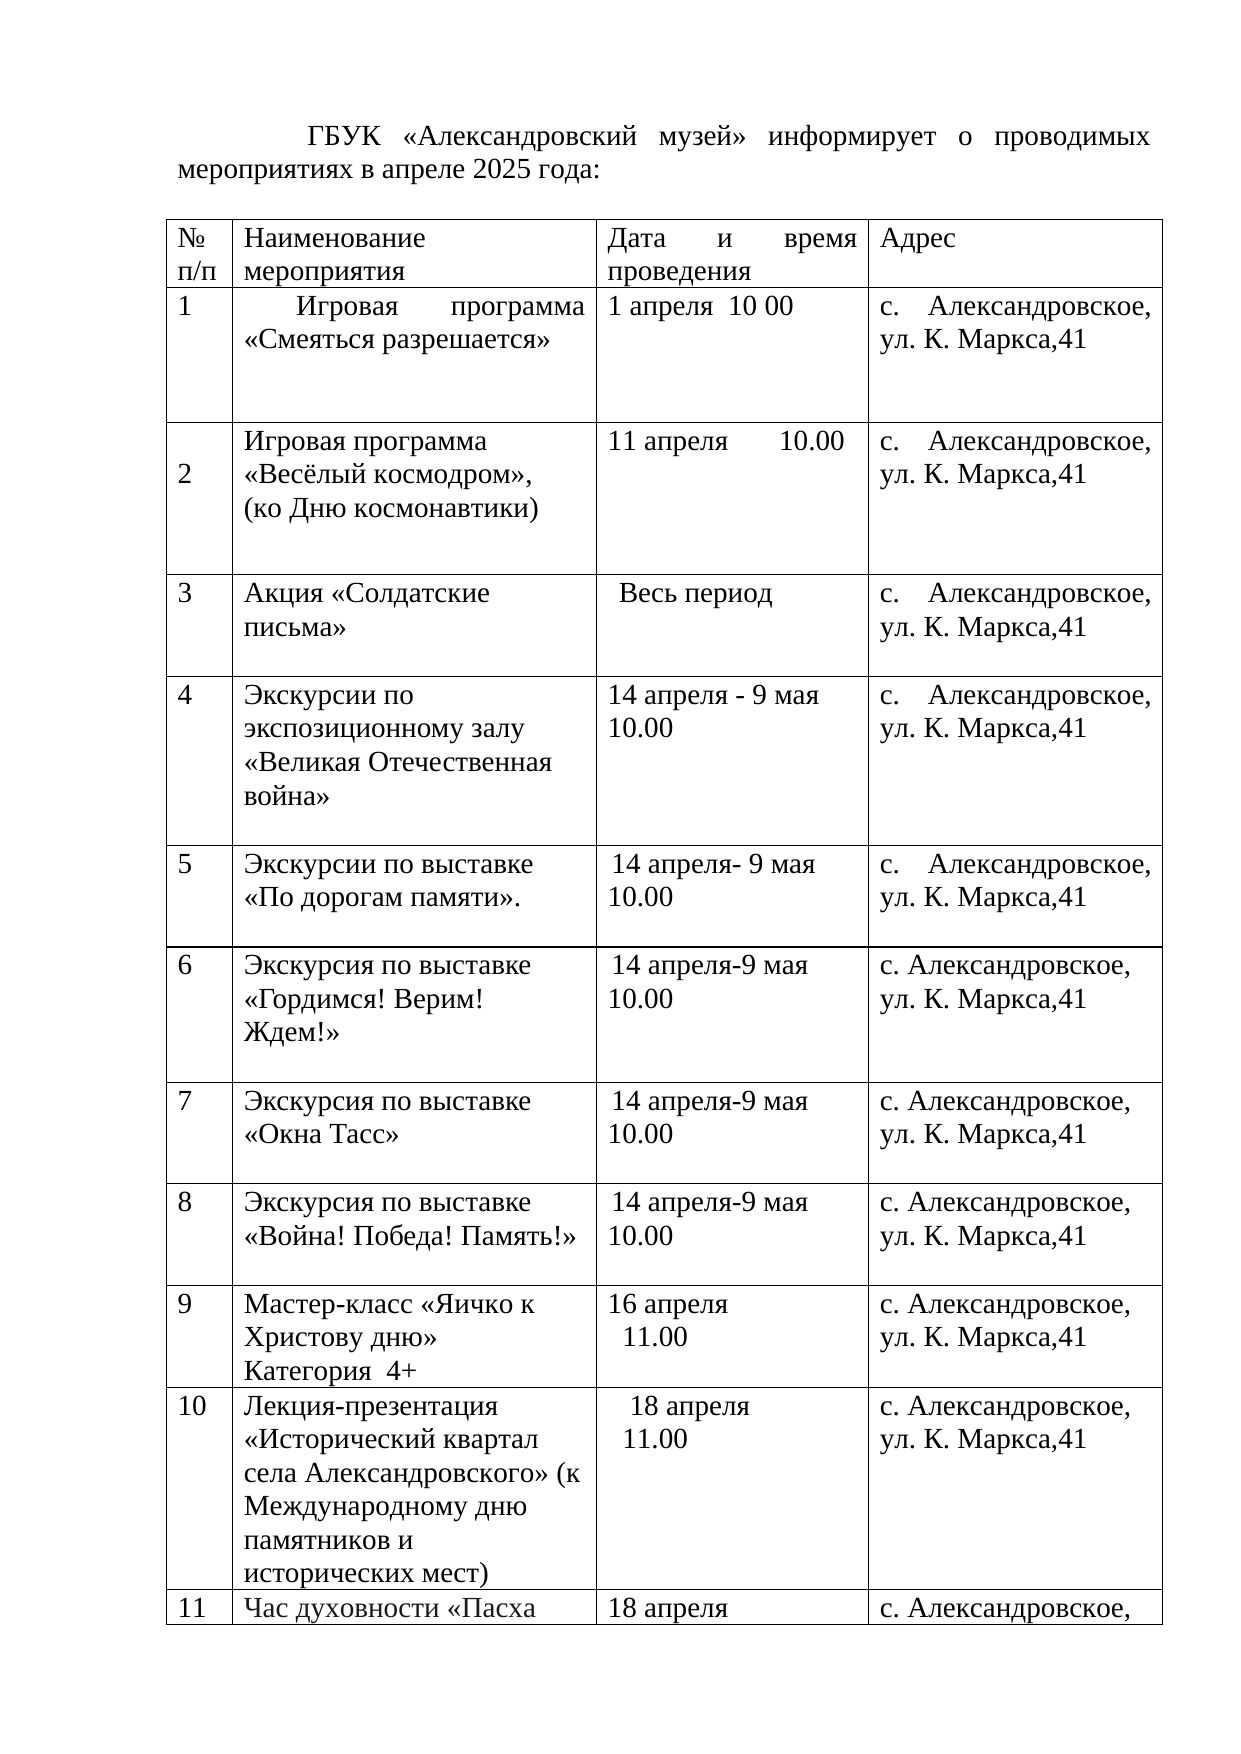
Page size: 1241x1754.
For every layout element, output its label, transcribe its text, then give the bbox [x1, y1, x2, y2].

text ГБУК «Александровский музей» информирует о проводимых мероприятиях в апреле 2025 года: [177, 118, 1152, 185]
table_cell Игровая программа «Весёлый космодром», (ко Дню космонавтики) [233, 423, 596, 574]
table_cell с. Александровское, ул. К. Маркса,41 [869, 846, 1162, 946]
table_cell 7 [167, 1083, 232, 1183]
table_cell 4 [167, 677, 232, 845]
table_cell с. Александровское, ул. К. Маркса,41 [869, 677, 1162, 845]
table_cell 10 [167, 1388, 232, 1589]
table_cell с. Александровское, ул. К. Маркса,41 [869, 1388, 1162, 1589]
table_cell 6 [167, 948, 232, 1082]
table_cell 1 апреля 10 00 [597, 288, 868, 422]
table_cell с. Александровское, ул. К. Маркса,41 [869, 1083, 1162, 1183]
table_cell 1 [167, 288, 232, 422]
table_cell 14 апреля- 9 мая 10.00 [597, 846, 868, 946]
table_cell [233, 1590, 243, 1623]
table_cell 11 апреля 10.00 [597, 423, 868, 574]
table_cell с. Александровское, ул. К. Маркса,41 [869, 423, 1162, 574]
table_cell Экскурсия по выставке «Война! Победа! Память!» [233, 1184, 596, 1285]
table_header Дата и время проведения [597, 220, 868, 287]
table_cell 8 [167, 1184, 232, 1285]
table_cell 14 апреля-9 мая 10.00 [597, 1083, 868, 1183]
table_cell 14 апреля - 9 мая 10.00 [597, 677, 868, 845]
table_cell 11 [167, 1590, 232, 1623]
table_cell 3 [167, 575, 232, 676]
table_cell 16 апреля 11.00 [597, 1286, 868, 1387]
table_cell Экскурсии по экспозиционному залу «Великая Отечественная война» [233, 677, 596, 845]
table_cell 14 апреля-9 мая 10.00 [597, 948, 868, 1082]
table_cell 18 апреля 11.00 [597, 1388, 868, 1589]
table_cell Экскурсия по выставке «Окна Тасс» [233, 1083, 596, 1183]
table_header Адрес [869, 220, 1162, 287]
table_cell Экскурсия по выставке «Гордимся! Верим! Ждем!» [233, 948, 596, 1082]
table_cell Игровая программа «Смеяться разрешается» [233, 288, 596, 422]
table_cell с. Александровское, ул. К. Маркса,41 [869, 288, 1162, 422]
table_cell 14 апреля-9 мая 10.00 [597, 1184, 868, 1285]
table_header Наименование мероприятия [233, 220, 596, 287]
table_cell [869, 1590, 1162, 1623]
table_cell Лекция-презентация «Исторический квартал села Александровского» (к Международному дню памятников и исторических мест) [233, 1388, 596, 1589]
table_cell 18 апреля 14.00 [597, 1590, 868, 1623]
table_cell 5 [167, 846, 232, 946]
table_header № п/п [167, 220, 232, 287]
table_cell с. Александровское, ул. К. Маркса,41 [869, 1286, 1162, 1387]
table_cell с. Александровское, ул. К. Маркса,41 [869, 948, 1162, 1082]
table_cell с. Александровское, ул. К. Маркса,41 [869, 575, 1162, 676]
table_cell Акция «Солдатские письма» [233, 575, 596, 676]
table_cell 2 [167, 423, 232, 574]
table_cell 9 [167, 1286, 232, 1387]
table_cell с. Александровское, ул. К. Маркса,41 [869, 1184, 1162, 1285]
table_cell Весь период [597, 575, 868, 676]
table_cell Мастер-класс «Яичко к Христову дню» Категория 4+ [233, 1286, 596, 1387]
table_cell Экскурсии по выставке «По дорогам памяти». [233, 846, 596, 946]
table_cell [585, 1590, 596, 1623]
